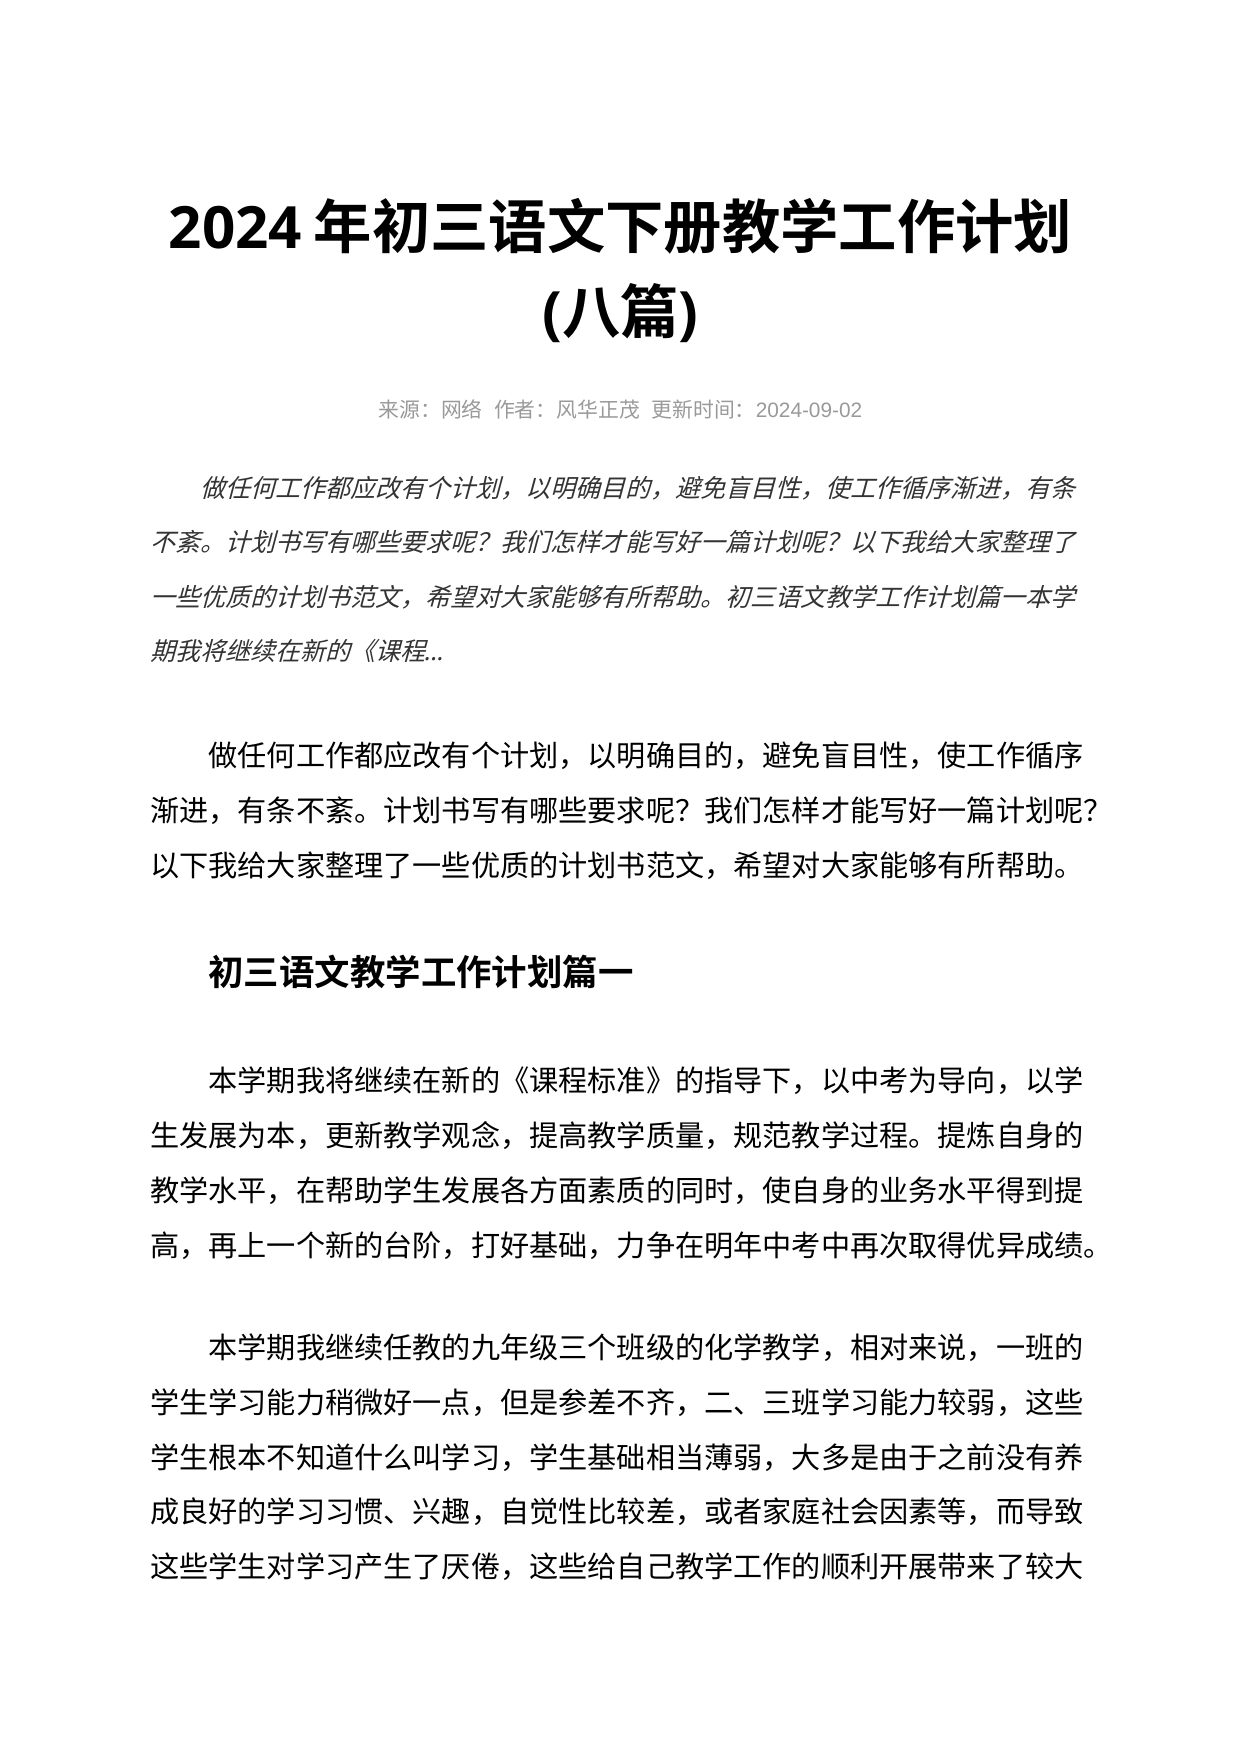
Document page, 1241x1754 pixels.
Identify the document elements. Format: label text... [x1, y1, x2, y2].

text 来源：网络 作者：风华正茂 更新时间：2024-09-02 [150, 398, 1090, 422]
text 初三语文教学工作计划篇一 [150, 944, 1090, 996]
text 做任何工作都应改有个计划，以明确目的，避免盲目性，使工作循序渐进，有条不紊。计划书写有哪些要求呢？我们怎样才能写好一篇计划呢？以下我给大家整理了一些优质的计划书范文，希望对大家能够有所帮助。 [150, 733, 1090, 885]
subtitle 2024年初三语文下册教学工作计划(八篇) [150, 181, 1090, 351]
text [150, 1324, 1090, 1586]
text 本学期我将继续在新的《课程标准》的指导下，以中考为导向，以学生发展为本，更新教学观念，提高教学质量，规范教学过程。提炼自身的教学水平，在帮助学生发展各方面素质的同时，使自身的业务水平得到提高，再上一个新的台阶，打好基础，力争在明年中考中再次取得优异成绩。 [150, 1058, 1090, 1265]
text 做任何工作都应改有个计划，以明确目的，避免盲目性，使工作循序渐进，有条不紊。计划书写有哪些要求呢？我们怎样才能写好一篇计划呢？以下我给大家整理了一些优质的计划书范文，希望对大家能够有所帮助。初三语文教学工作计划篇一本学期我将继续在新的《课程... [150, 468, 1090, 668]
